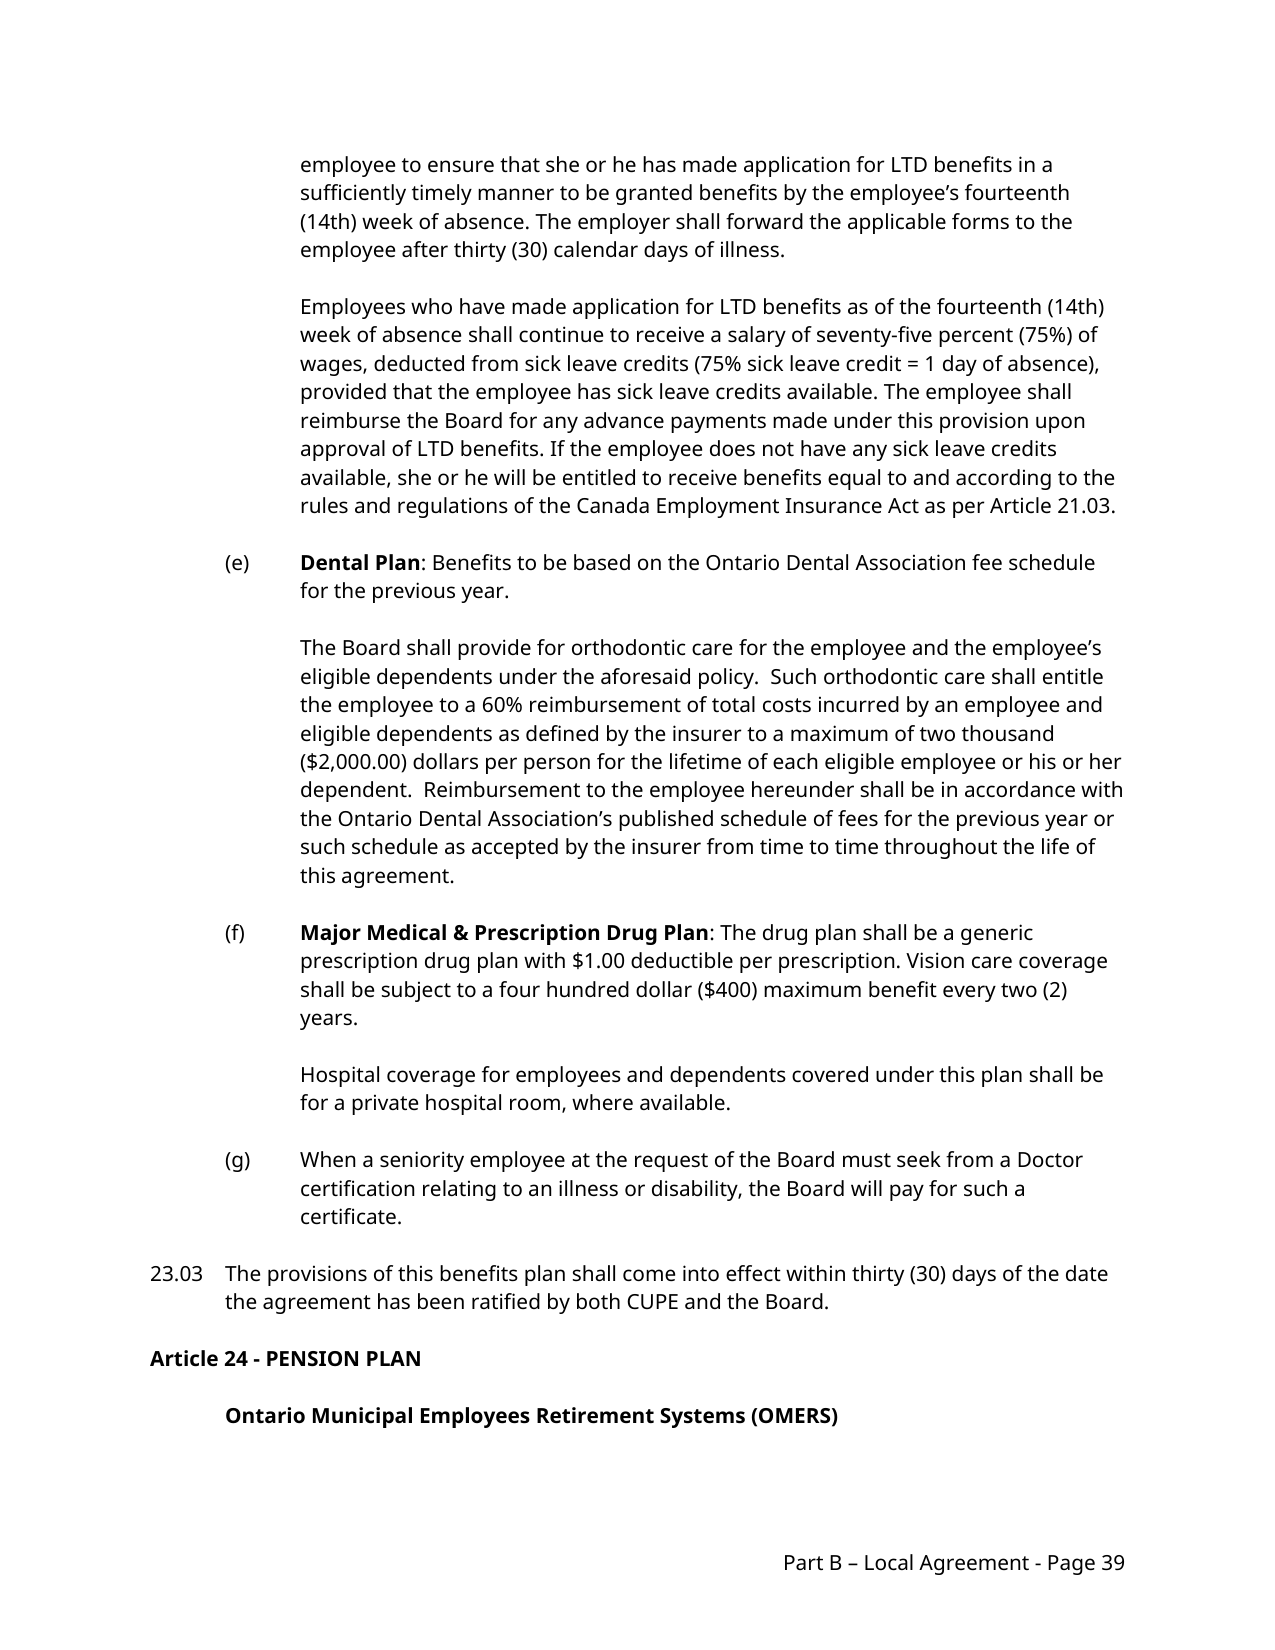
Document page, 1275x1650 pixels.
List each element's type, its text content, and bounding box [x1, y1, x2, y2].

text Hospital coverage for employees and dependents covered under this plan shall be for a private hospital room, where available. [300, 1060, 1125, 1117]
text The Board shall provide for orthodontic care for the employee and the employee’s eligible dependents under the aforesaid policy. Such orthodontic care shall entitle the employee to a 60% reimbursement of total costs incurred by an employee and eligible dependents as defined by the insurer to a maximum of two thousand ($2,000.00) dollars per person for the lifetime of each eligible employee or his or her dependent. Reimbursement to the employee hereunder shall be in accordance with the Ontario Dental Association’s published schedule of fees for the previous year or such schedule as accepted by the insurer from time to time throughout the life of this agreement. [300, 633, 1125, 889]
text (e) Dental Plan: Benefits to be based on the Ontario Dental Association fee schedule for the previous year. [225, 548, 1125, 605]
text Employees who have made application for LTD benefits as of the fourteenth (14th) week of absence shall continue to receive a salary of seventy-five percent (75%) of wages, deducted from sick leave credits (75% sick leave credit = 1 day of absence), provided that the employee has sick leave credits available. The employee shall reimburse the Board for any advance payments made under this provision upon approval of LTD benefits. If the employee does not have any sick leave credits available, she or he will be entitled to receive benefits equal to and according to the rules and regulations of the Canada Employment Insurance Act as per Article 21.03. [300, 292, 1125, 520]
text Ontario Municipal Employees Retirement Systems (OMERS) [225, 1401, 1125, 1430]
text (f) Major Medical & Prescription Drug Plan: The drug plan shall be a generic prescription drug plan with $1.00 deductible per prescription. Vision care coverage shall be subject to a four hundred dollar ($400) maximum benefit every two (2) years. [225, 918, 1125, 1032]
text Article 24 - PENSION PLAN [150, 1344, 1125, 1373]
text 23.03 The provisions of this benefits plan shall come into effect within thirty (30) days of the date the agreement has been ratified by both CUPE and the Board. [150, 1259, 1125, 1316]
text (g) When a seniority employee at the request of the Board must seek from a Doctor certification relating to an illness or disability, the Board will pay for such a certificate. [225, 1145, 1125, 1231]
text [300, 150, 1125, 264]
